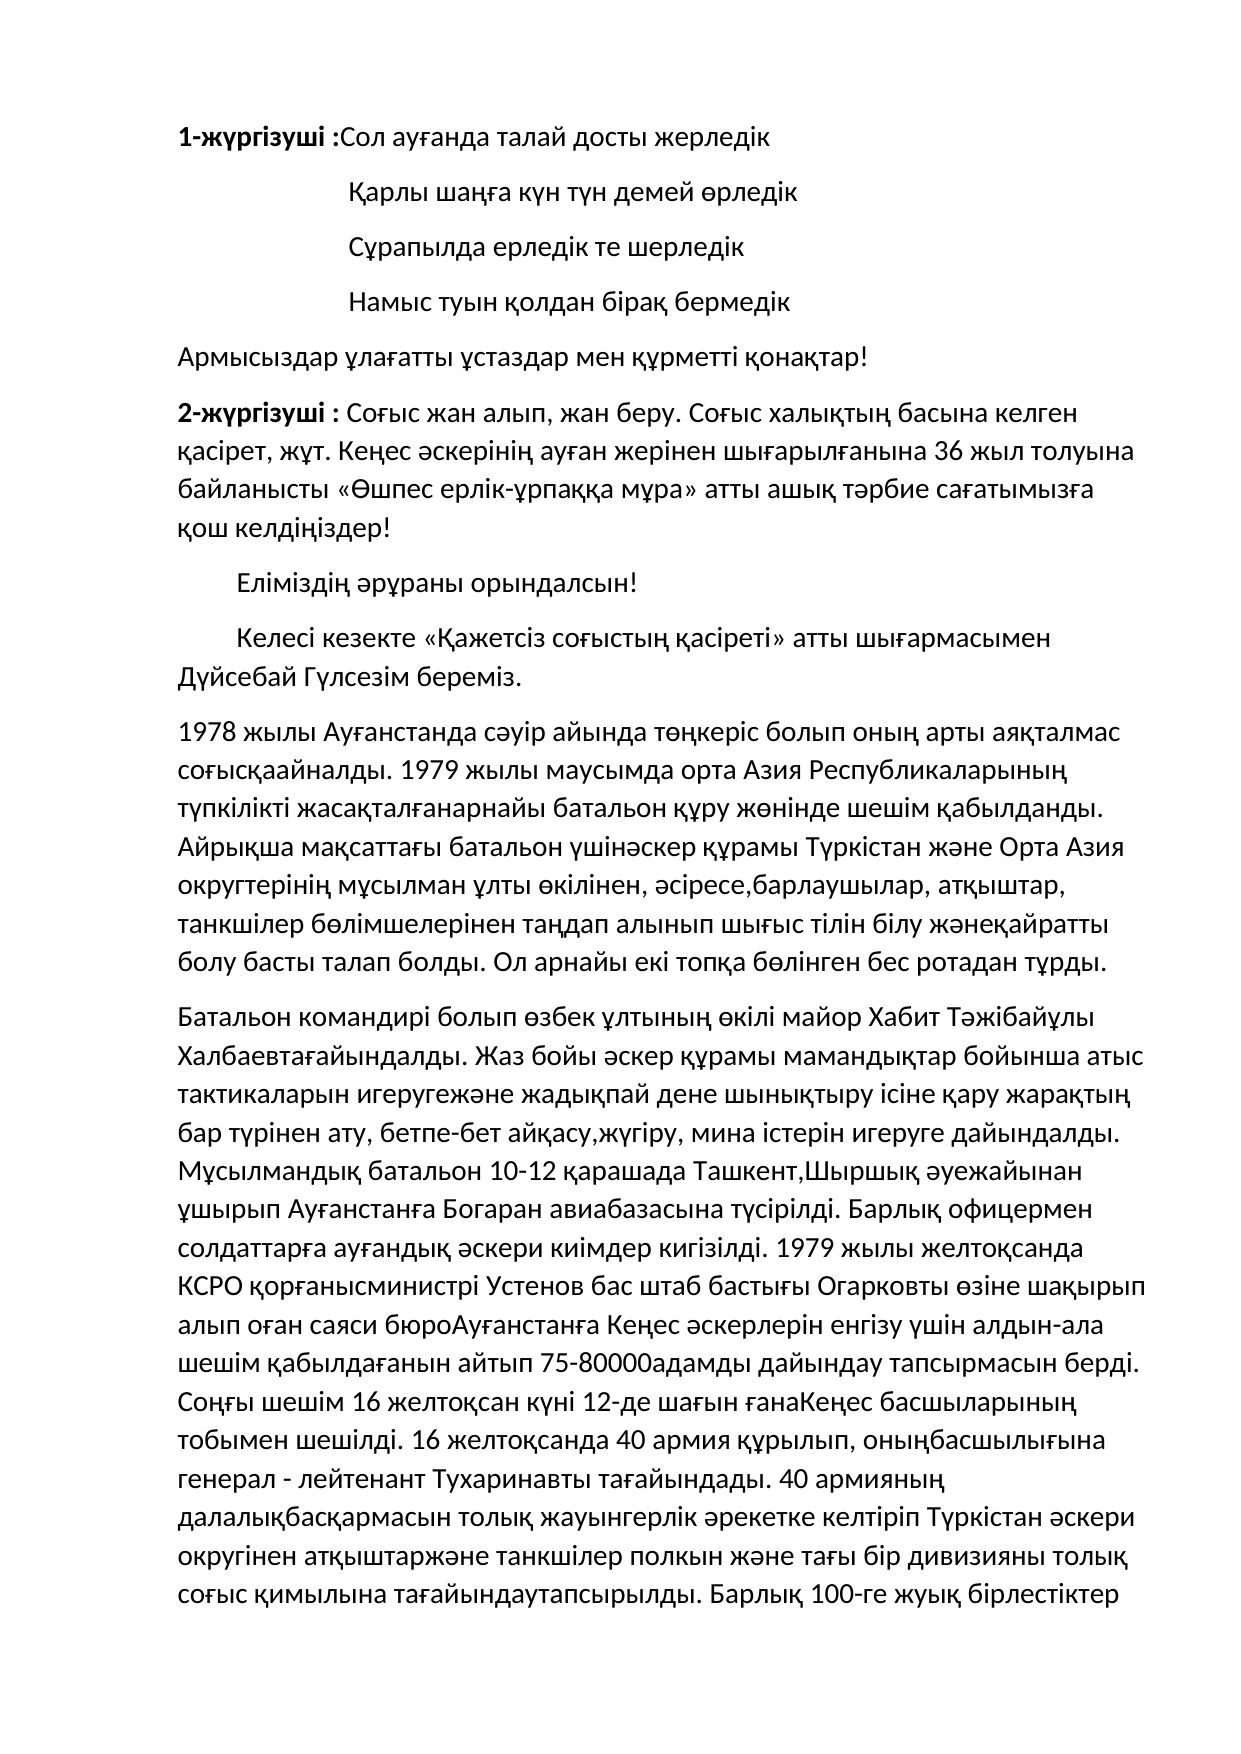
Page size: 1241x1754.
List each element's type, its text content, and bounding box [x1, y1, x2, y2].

text Еліміздің әрұраны орындалсын! [177, 564, 1152, 600]
text 1978 жылы Ауғанстанда сәуір айында төңкеріс болып оның арты аяқталмас соғысқаайналды. 1979 жылы маусымда орта Азия Республикаларының түпкілікті жасақталғанарнайы батальон құру жөнінде шешім қабылданды. Айрықша мақсаттағы батальон үшінәскер құрамы Түркістан және Орта Азия округтерінің мұсылман ұлты өкілінен, әсіресе,барлаушылар, атқыштар, танкшілер бөлімшелерінен таңдап алынып шығыс тілін білу жәнеқайратты болу басты талап болды. Ол арнайы екі топқа бөлінген бес ротадан тұрды. [177, 713, 1152, 979]
text Армысыздар ұлағатты ұстаздар мен құрметті қонақтар! [177, 338, 1152, 374]
text 1-жүргізуші :Сол ауғанда талай досты жерледік [177, 118, 1152, 154]
text 2-жүргізуші : Соғыс жан алып, жан беру. Соғыс халықтың басына келген қасірет, жұт. Кеңес әскерінің ауған жерінен шығарылғанына 36 жыл толуына байланысты «Өшпес ерлік-ұрпаққа мұра» атты ашық тәрбие сағатымызға қош келдіңіздер! [177, 394, 1152, 544]
text Намыс туын қолдан бірақ бермедік [177, 283, 1152, 319]
text Сұрапылда ерледік те шерледік [177, 228, 1152, 264]
text Келесі кезекте «Қажетсіз соғыстың қасіреті» атты шығармасымен Дүйсебай Гүлсезім береміз. [177, 619, 1152, 693]
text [177, 998, 1152, 1611]
text Қарлы шаңға күн түн демей өрледік [177, 173, 1152, 209]
